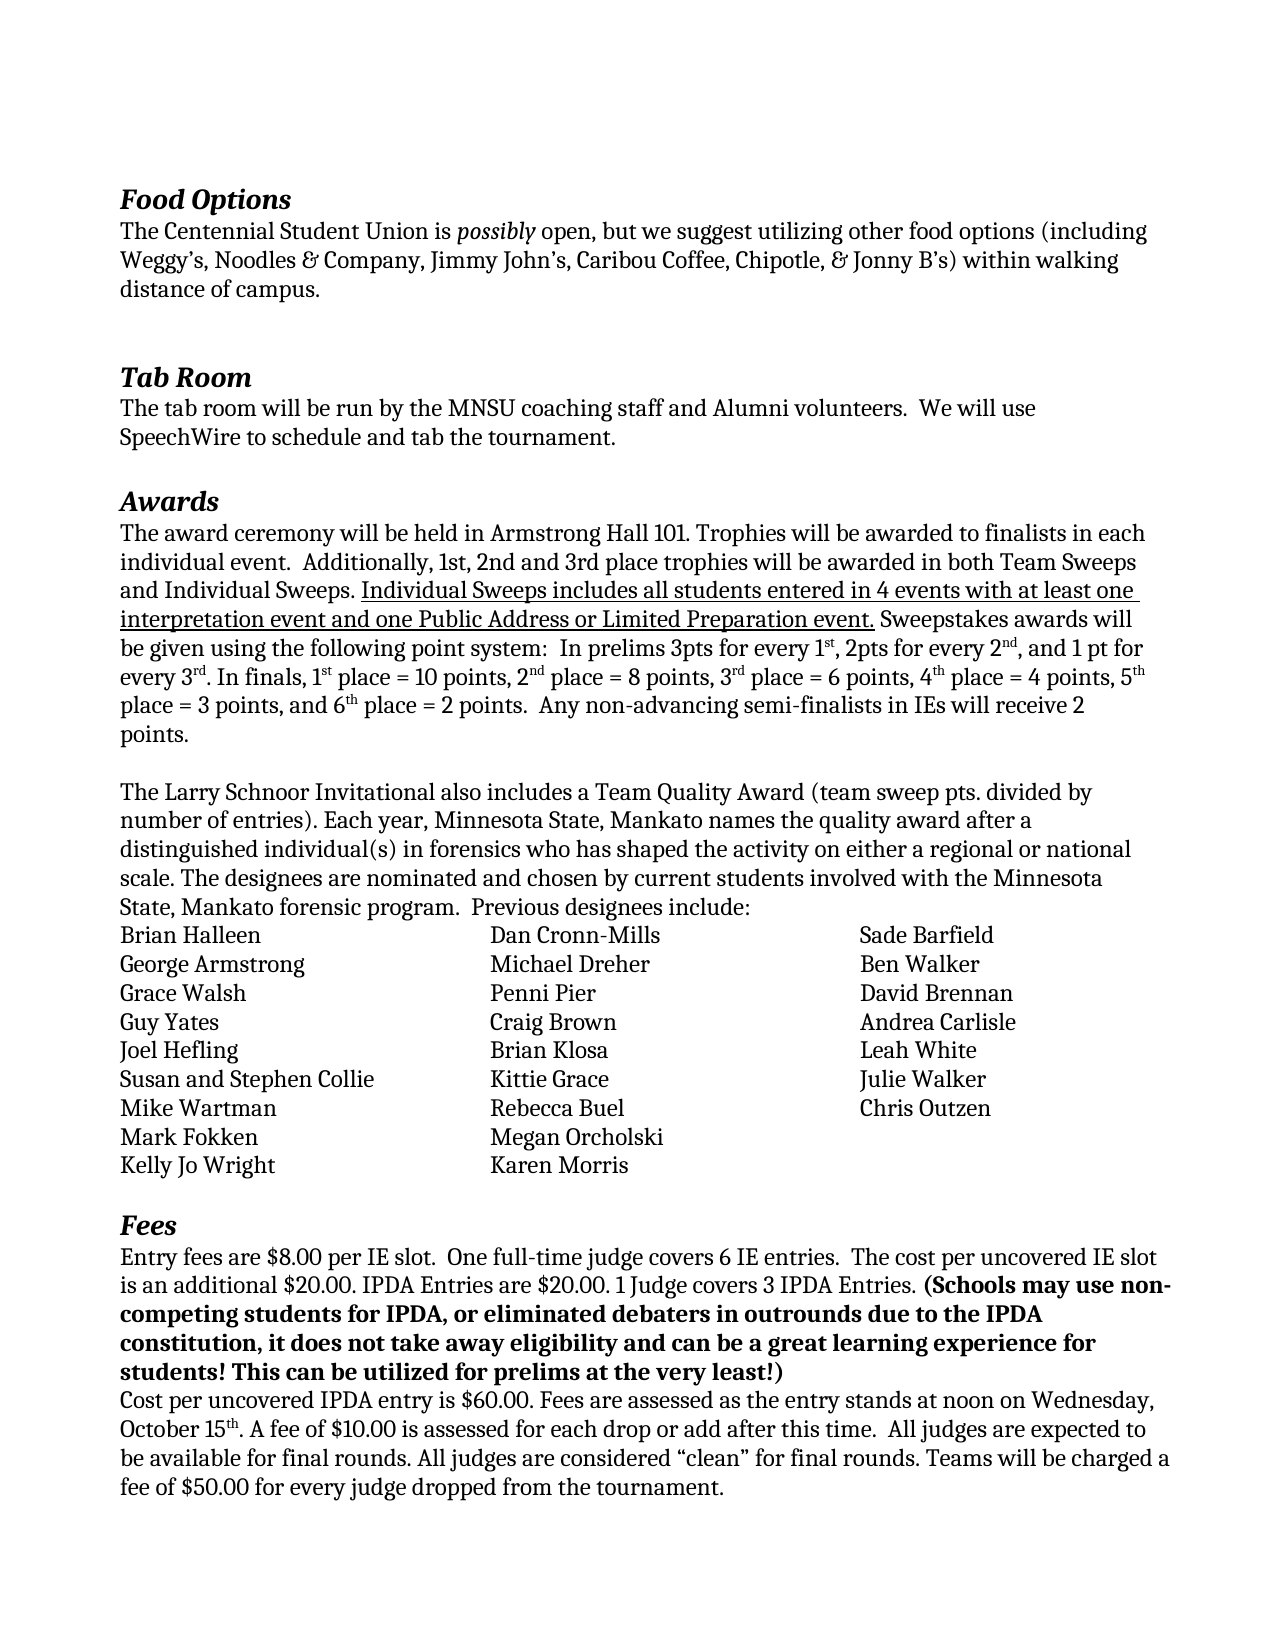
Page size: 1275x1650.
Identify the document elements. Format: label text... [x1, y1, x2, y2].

text David Brennan [860, 979, 1155, 1008]
text Craig Brown [490, 1008, 785, 1036]
text Andrea Carlisle [860, 1008, 1155, 1036]
text Mark Fokken [120, 1123, 415, 1151]
text Food Options [120, 183, 1155, 217]
text Ben Walker [860, 950, 1155, 979]
text Julie Walker [860, 1065, 1155, 1094]
text Guy Yates [120, 1008, 415, 1036]
text Sade Barfield [860, 921, 1155, 950]
text Megan Orcholski [490, 1123, 785, 1151]
text Dan Cronn-Mills [490, 921, 785, 950]
text Rebecca Buel [490, 1094, 785, 1123]
text Entry fees are $8.00 per IE slot. One full-time judge covers 6 IE entries. The cost per uncovered IE slot is an additional $20.00. IPDA Entries are $20.00. 1 Judge covers 3 IPDA Entries. (Schools may use non-competing students for IPDA, or eliminated debaters in outrounds due to the IPDA constitution, it does not take away eligibility and can be a great learning experience for students! This can be utilized for prelims at the very least!) [120, 1242, 1174, 1386]
text Chris Outzen [860, 1094, 1155, 1123]
text The Centennial Student Union is possibly open, but we suggest utilizing other food options (including Weggy’s, Noodles & Company, Jimmy John’s, Caribou Coffee, Chipotle, & Jonny B’s) within walking distance of campus. [120, 217, 1155, 303]
text Joel Hefling [120, 1036, 415, 1065]
text Karen Morris [490, 1151, 785, 1180]
text The tab room will be run by the MNSU coaching staff and Alumni volunteers. We will use SpeechWire to schedule and tab the tournament. [120, 394, 1155, 452]
text Tab Room [120, 361, 1155, 394]
text Leah White [860, 1036, 1155, 1065]
text The award ceremony will be held in Armstrong Hall 101. Trophies will be awarded to finalists in each individual event. Additionally, 1st, 2nd and 3rd place trophies will be awarded in both Team Sweeps and Individual Sweeps. Individual Sweeps includes all students entered in 4 events with at least one interpretation event and one Public Address or Limited Preparation event. Sweepstakes awards will be given using the following point system: In prelims 3pts for every 1st, 2pts for every 2nd, and 1 pt for every 3rd. In finals, 1st place = 10 points, 2nd place = 8 points, 3rd place = 6 points, 4th place = 4 points, 5th place = 3 points, and 6th place = 2 points. Any non-advancing semi-finalists in IEs will receive 2 points. [120, 519, 1155, 749]
text Kittie Grace [490, 1065, 785, 1094]
text Michael Dreher [490, 950, 785, 979]
text Awards [120, 485, 1155, 519]
text George Armstrong [120, 950, 415, 979]
text Cost per uncovered IPDA entry is $60.00. Fees are assessed as the entry stands at noon on Wednesday, October 15th. A fee of $10.00 is assessed for each drop or add after this time. All judges are expected to be available for final rounds. All judges are considered “clean” for final rounds. Teams will be charged a fee of $50.00 for every judge dropped from the tournament. [120, 1386, 1174, 1501]
text The Larry Schnoor Invitational also includes a Team Quality Award (team sweep pts. divided by number of entries). Each year, Minnesota State, Mankato names the quality award after a distinguished individual(s) in forensics who has shaped the activity on either a regional or national scale. The designees are nominated and chosen by current students involved with the Minnesota State, Mankato forensic program. Previous designees include: [120, 778, 1155, 921]
text Brian Halleen [120, 921, 415, 950]
text Susan and Stephen Collie Mike Wartman [120, 1065, 415, 1123]
text Penni Pier [490, 979, 785, 1008]
text Kelly Jo Wright [120, 1151, 415, 1180]
text Grace Walsh [120, 979, 415, 1008]
text Brian Klosa [490, 1036, 785, 1065]
text Fees [120, 1209, 1155, 1242]
